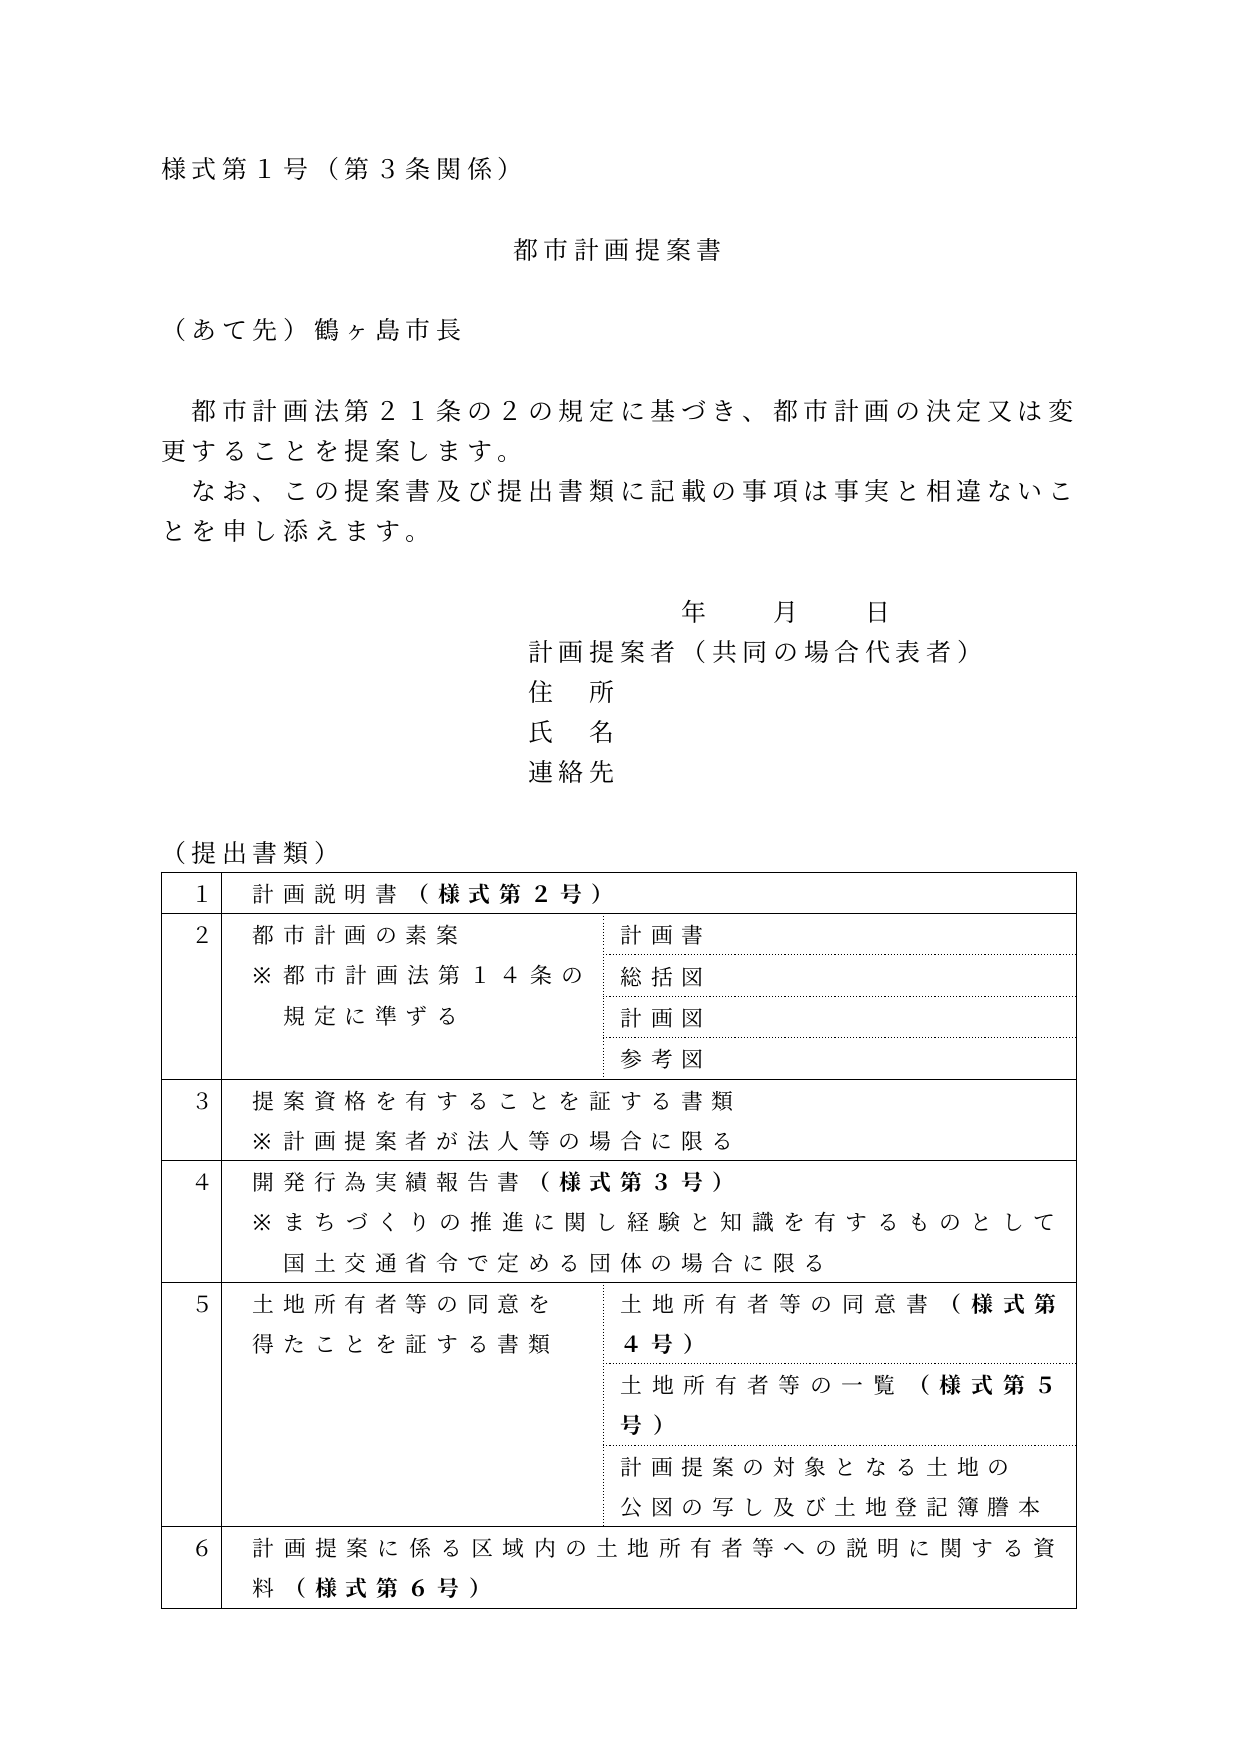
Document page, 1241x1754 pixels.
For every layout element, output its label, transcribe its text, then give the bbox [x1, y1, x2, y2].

table_cell 参考図 [604, 1037, 1076, 1078]
text 都市計画提案書 [161, 228, 1079, 268]
table_cell 開発行為実績報告書（様式第３号） まちづくりの推進に関し経験と知識を有するものとして国土交通省令で定める団体の場合に限る [222, 1161, 1076, 1282]
table_cell 計画図 [604, 996, 1076, 1037]
text 年 月 日 [161, 590, 1079, 630]
text 様式第１号（第３条関係） [161, 148, 1079, 188]
table_cell 計画書 [604, 914, 1076, 954]
table_cell ２ [162, 914, 221, 1078]
table_cell 都市計画の素案 都市計画法第１４条の規定に準ずる [222, 914, 604, 1078]
table_header １ [162, 873, 221, 913]
table_header 計画説明書（様式第２号） [222, 873, 1076, 913]
table_cell 計画提案の対象となる土地の 公図の写し及び土地登記簿謄本 [604, 1445, 1076, 1526]
table_cell 提案資格を有することを証する書類 計画提案者が法人等の場合に限る [222, 1080, 1076, 1160]
text 都市計画法第２１条の２の規定に基づき、都市計画の決定又は変更することを提案します。 [161, 389, 1079, 469]
text 氏 名 [161, 711, 1079, 751]
text （あて先）鶴ヶ島市長 [161, 309, 1079, 349]
table_cell 土地所有者等の同意書（様式第４号） [604, 1283, 1076, 1363]
table_cell ３ [162, 1080, 221, 1160]
table_cell ５ [162, 1283, 221, 1526]
text なお、この提案書及び提出書類に記載の事項は事実と相違ないことを申し添えます。 [161, 469, 1079, 550]
table_cell 土地所有者等の一覧（様式第５号） [604, 1363, 1076, 1444]
text 住 所 [161, 671, 1079, 711]
text 連絡先 [161, 751, 1079, 791]
table_cell ４ [162, 1161, 221, 1282]
text 計画提案者（共同の場合代表者） [161, 630, 1079, 671]
table_cell ６ [162, 1527, 221, 1607]
table_cell 計画提案に係る区域内の土地所有者等への説明に関する資料（様式第６号） [222, 1527, 1076, 1607]
table_cell 総括図 [604, 954, 1076, 996]
table_cell 土地所有者等の同意を 得たことを証する書類 [222, 1283, 604, 1526]
text （提出書類） [161, 831, 1079, 872]
